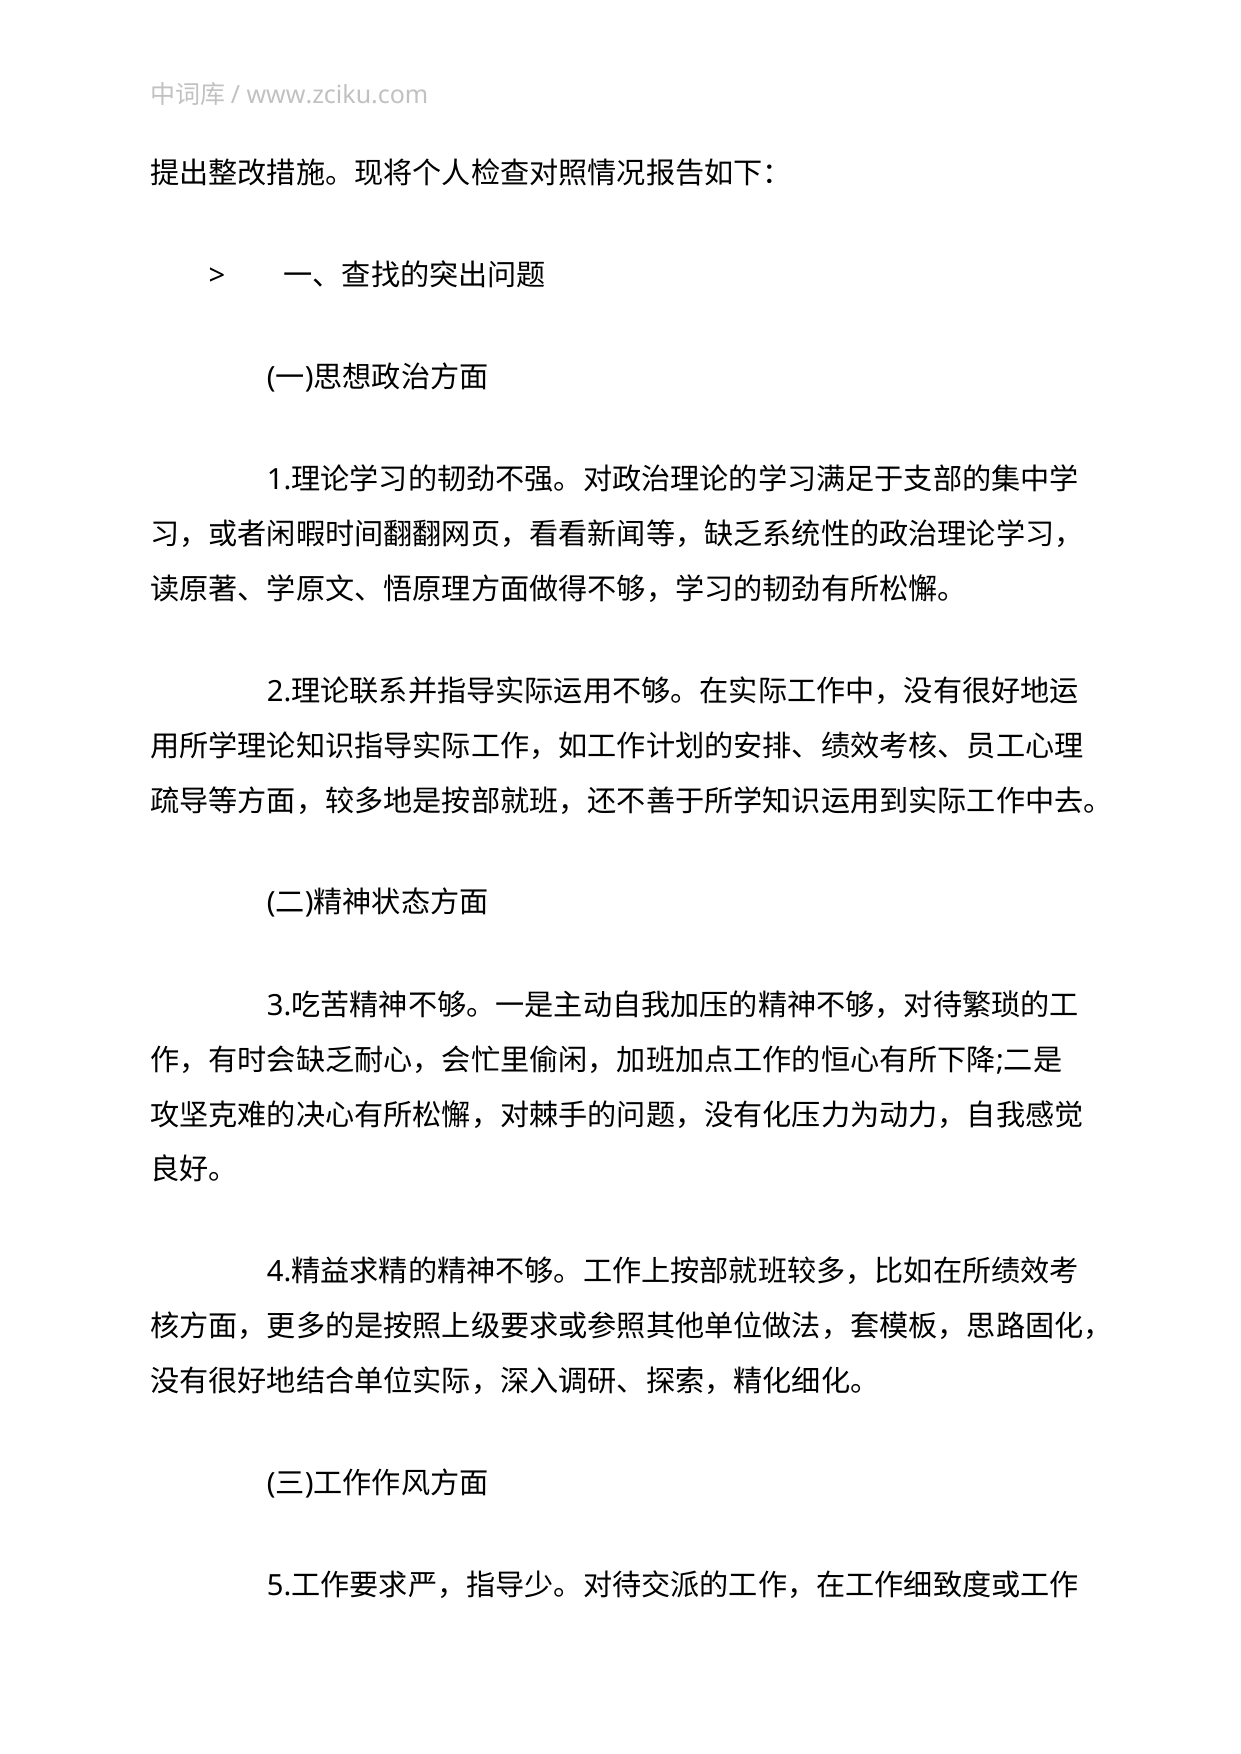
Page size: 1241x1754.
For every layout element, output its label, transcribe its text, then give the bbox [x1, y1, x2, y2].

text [150, 150, 1090, 192]
text (二)精神状态方面 [150, 879, 1090, 921]
text 1.理论学习的韧劲不强。对政治理论的学习满足于支部的集中学习，或者闲暇时间翻翻网页，看看新闻等，缺乏系统性的政治理论学习，读原著、学原文、悟原理方面做得不够，学习的韧劲有所松懈。 [150, 456, 1090, 608]
text (一)思想政治方面 [150, 354, 1090, 396]
text 3.吃苦精神不够。一是主动自我加压的精神不够，对待繁琐的工作，有时会缺乏耐心，会忙里偷闲，加班加点工作的恒心有所下降;二是攻坚克难的决心有所松懈，对棘手的问题，没有化压力为动力，自我感觉良好。 [150, 981, 1090, 1188]
text 4.精益求精的精神不够。工作上按部就班较多，比如在所绩效考核方面，更多的是按照上级要求或参照其他单位做法，套模板，思路固化，没有很好地结合单位实际，深入调研、探索，精化细化。 [150, 1248, 1090, 1400]
text 2.理论联系并指导实际运用不够。在实际工作中，没有很好地运用所学理论知识指导实际工作，如工作计划的安排、绩效考核、员工心理疏导等方面，较多地是按部就班，还不善于所学知识运用到实际工作中去。 [150, 667, 1090, 819]
text (三)工作作风方面 [150, 1459, 1090, 1502]
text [150, 1561, 1090, 1604]
text > 一、查找的突出问题 [150, 252, 1090, 294]
